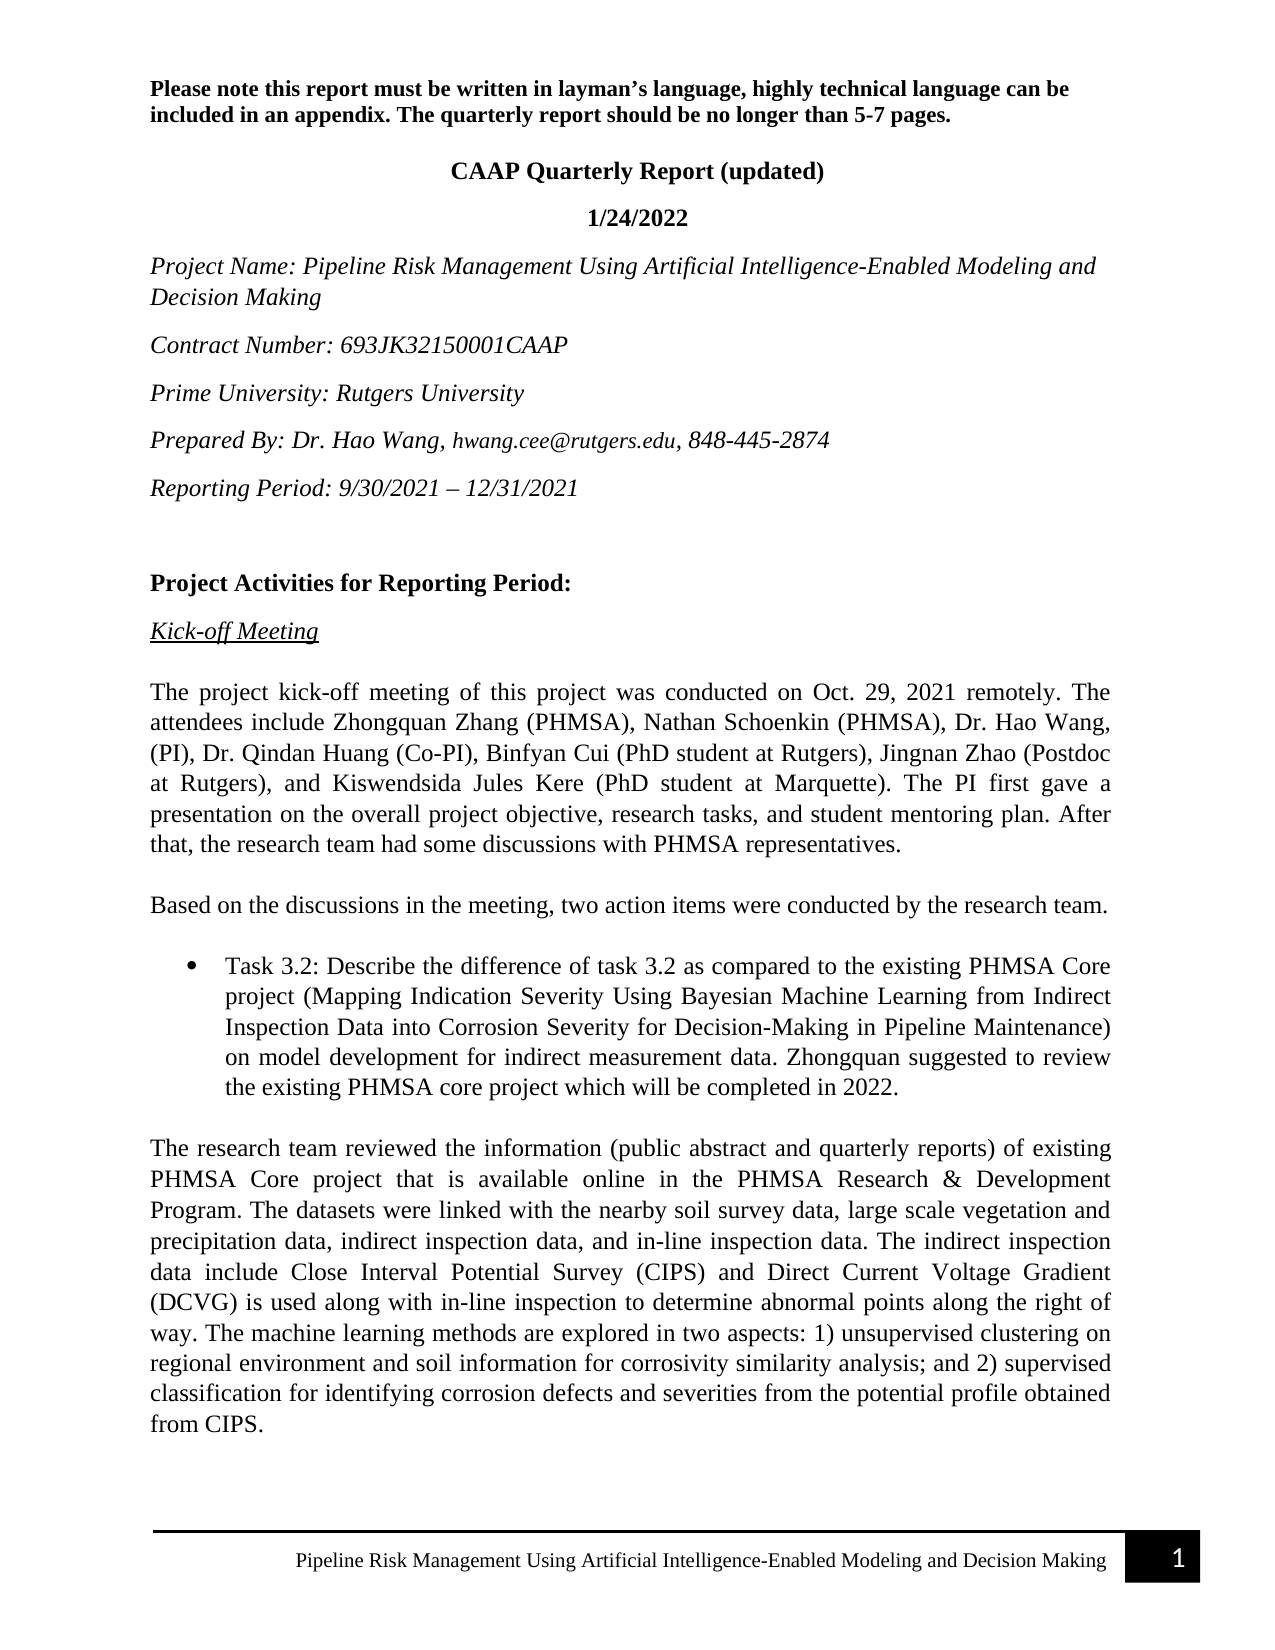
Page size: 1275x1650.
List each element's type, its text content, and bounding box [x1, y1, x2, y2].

text 1/24/2022 [150, 203, 1125, 232]
text Prime University: Rutgers University [150, 378, 1125, 406]
text Project Name: Pipeline Risk Management Using Artificial Intelligence-Enabled Modeling and Decision Making [150, 251, 1125, 311]
text Prepared By: Dr. Hao Wang, hwang.cee@rutgers.edu, 848-445-2874 [150, 425, 1125, 454]
text Reporting Period: 9/30/2021 – 12/31/2021 [150, 473, 1125, 502]
list Task 3.2: Describe the difference of task 3.2 as compared to the existing PHMSA Core project (Mapping Indication Severity Using Bayesian Machine Learning from Indirect Inspection Data into Corrosion Severity for Decision-Making in Pipeline Maintenance) on model development for indirect measurement data. Zhongquan suggested to review the existing PHMSA core project which will be completed in 2022. [187, 951, 1112, 1101]
text Based on the discussions in the meeting, two action items were conducted by the research team. [150, 890, 1112, 919]
text The project kick-off meeting of this project was conducted on Oct. 29, 2021 remotely. The attendees include Zhongquan Zhang (PHMSA), Nathan Schoenkin (PHMSA), Dr. Hao Wang, (PI), Dr. Qindan Huang (Co-PI), Binfyan Cui (PhD student at Rutgers), Jingnan Zhao (Postdoc at Rutgers), and Kiswendsida Jules Kere (PhD student at Marquette). The PI first gave a presentation on the overall project objective, research tasks, and student mentoring plan. After that, the research team had some discussions with PHMSA representatives. [150, 677, 1112, 858]
text CAAP Quarterly Report (updated) [150, 156, 1125, 184]
text Contract Number: 693JK32150001CAAP [150, 330, 1125, 359]
text The research team reviewed the information (public abstract and quarterly reports) of existing PHMSA Core project that is available online in the PHMSA Research & Development Program. The datasets were linked with the nearby soil survey data, large scale vegetation and precipitation data, indirect inspection data, and in-line inspection data. The indirect inspection data include Close Interval Potential Survey (CIPS) and Direct Current Voltage Gradient (DCVG) is used along with in-line inspection to determine abnormal points along the right of way. The machine learning methods are explored in two aspects: 1) unsupervised clustering on regional environment and soil information for corrosivity similarity analysis; and 2) supervised classification for identifying corrosion defects and severities from the potential profile obtained from CIPS. [150, 1133, 1112, 1438]
text Project Activities for Reporting Period: [150, 568, 1125, 597]
text Kick-off Meeting [150, 616, 1112, 645]
